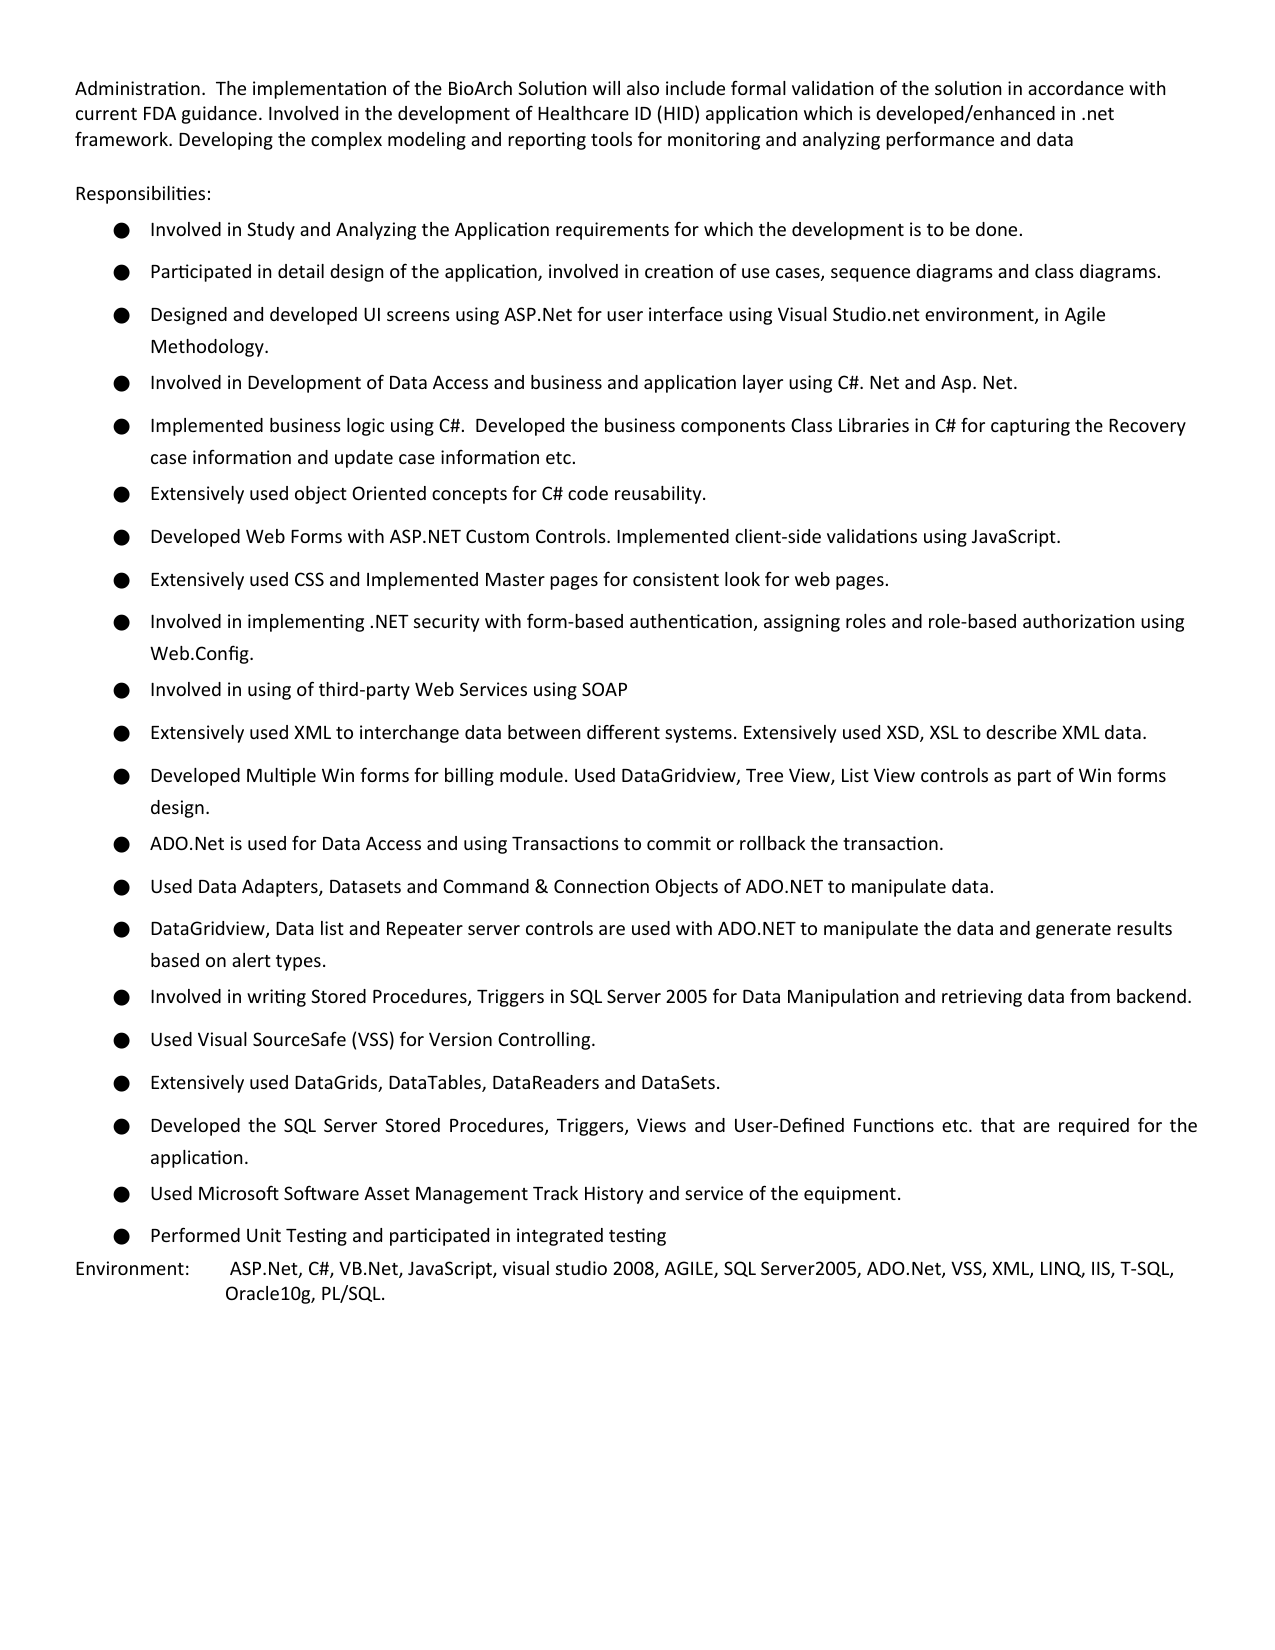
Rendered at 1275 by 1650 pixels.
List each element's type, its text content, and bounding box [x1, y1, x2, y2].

list Used Data Adapters, Datasets and Command & Connection Objects of ADO.NET to manipulate data. [112, 862, 1200, 905]
list Involved in Study and Analyzing the Application requirements for which the development is to be done. [112, 205, 1200, 248]
text Environment: ASP.Net, C#, VB.Net, JavaScript, visual studio 2008, AGILE, SQL Server2005, ADO.Net, VSS, XML, LINQ, IIS, T-SQL, Oracle10g, PL/SQL. [75, 1255, 1200, 1306]
list Involved in using of third-party Web Services using SOAP [112, 666, 1200, 709]
list Performed Unit Testing and participated in integrated testing [112, 1212, 1200, 1255]
list DataGridview, Data list and Repeater server controls are used with ADO.NET to manipulate the data and generate results based on alert types. [112, 905, 1200, 973]
list Designed and developed UI screens using ASP.Net for user interface using Visual Studio.net environment, in Agile Methodology. [112, 291, 1200, 359]
list Involved in writing Stored Procedures, Triggers in SQL Server 2005 for Data Manipulation and retrieving data from backend. [112, 973, 1200, 1016]
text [75, 75, 1200, 180]
text Responsibilities: [75, 180, 1200, 205]
list Used Microsoft Software Asset Management Track History and service of the equipment. [112, 1169, 1200, 1212]
list Developed Web Forms with ASP.NET Custom Controls. Implemented client-side validations using JavaScript. [112, 512, 1200, 555]
list Developed Multiple Win forms for billing module. Used DataGridview, Tree View, List View controls as part of Win forms design. [112, 751, 1200, 819]
list Participated in detail design of the application, involved in creation of use cases, sequence diagrams and class diagrams. [112, 248, 1200, 291]
list Involved in implementing .NET security with form-based authentication, assigning roles and role-based authorization using Web.Config. [112, 598, 1200, 666]
list Used Visual SourceSafe (VSS) for Version Controlling. [112, 1016, 1200, 1058]
list Developed the SQL Server Stored Procedures, Triggers, Views and User-Defined Functions etc. that are required for the application. [112, 1101, 1200, 1169]
list Involved in Development of Data Access and business and application layer using C#. Net and Asp. Net. [112, 359, 1200, 402]
list ADO.Net is used for Data Access and using Transactions to commit or rollback the transaction. [112, 819, 1200, 862]
list Extensively used object Oriented concepts for C# code reusability. [112, 470, 1200, 512]
list Implemented business logic using C#. Developed the business components Class Libraries in C# for capturing the Recovery case information and update case information etc. [112, 402, 1200, 470]
list Extensively used CSS and Implemented Master pages for consistent look for web pages. [112, 555, 1200, 598]
list Extensively used XML to interchange data between different systems. Extensively used XSD, XSL to describe XML data. [112, 709, 1200, 751]
list Extensively used DataGrids, DataTables, DataReaders and DataSets. [112, 1058, 1200, 1101]
